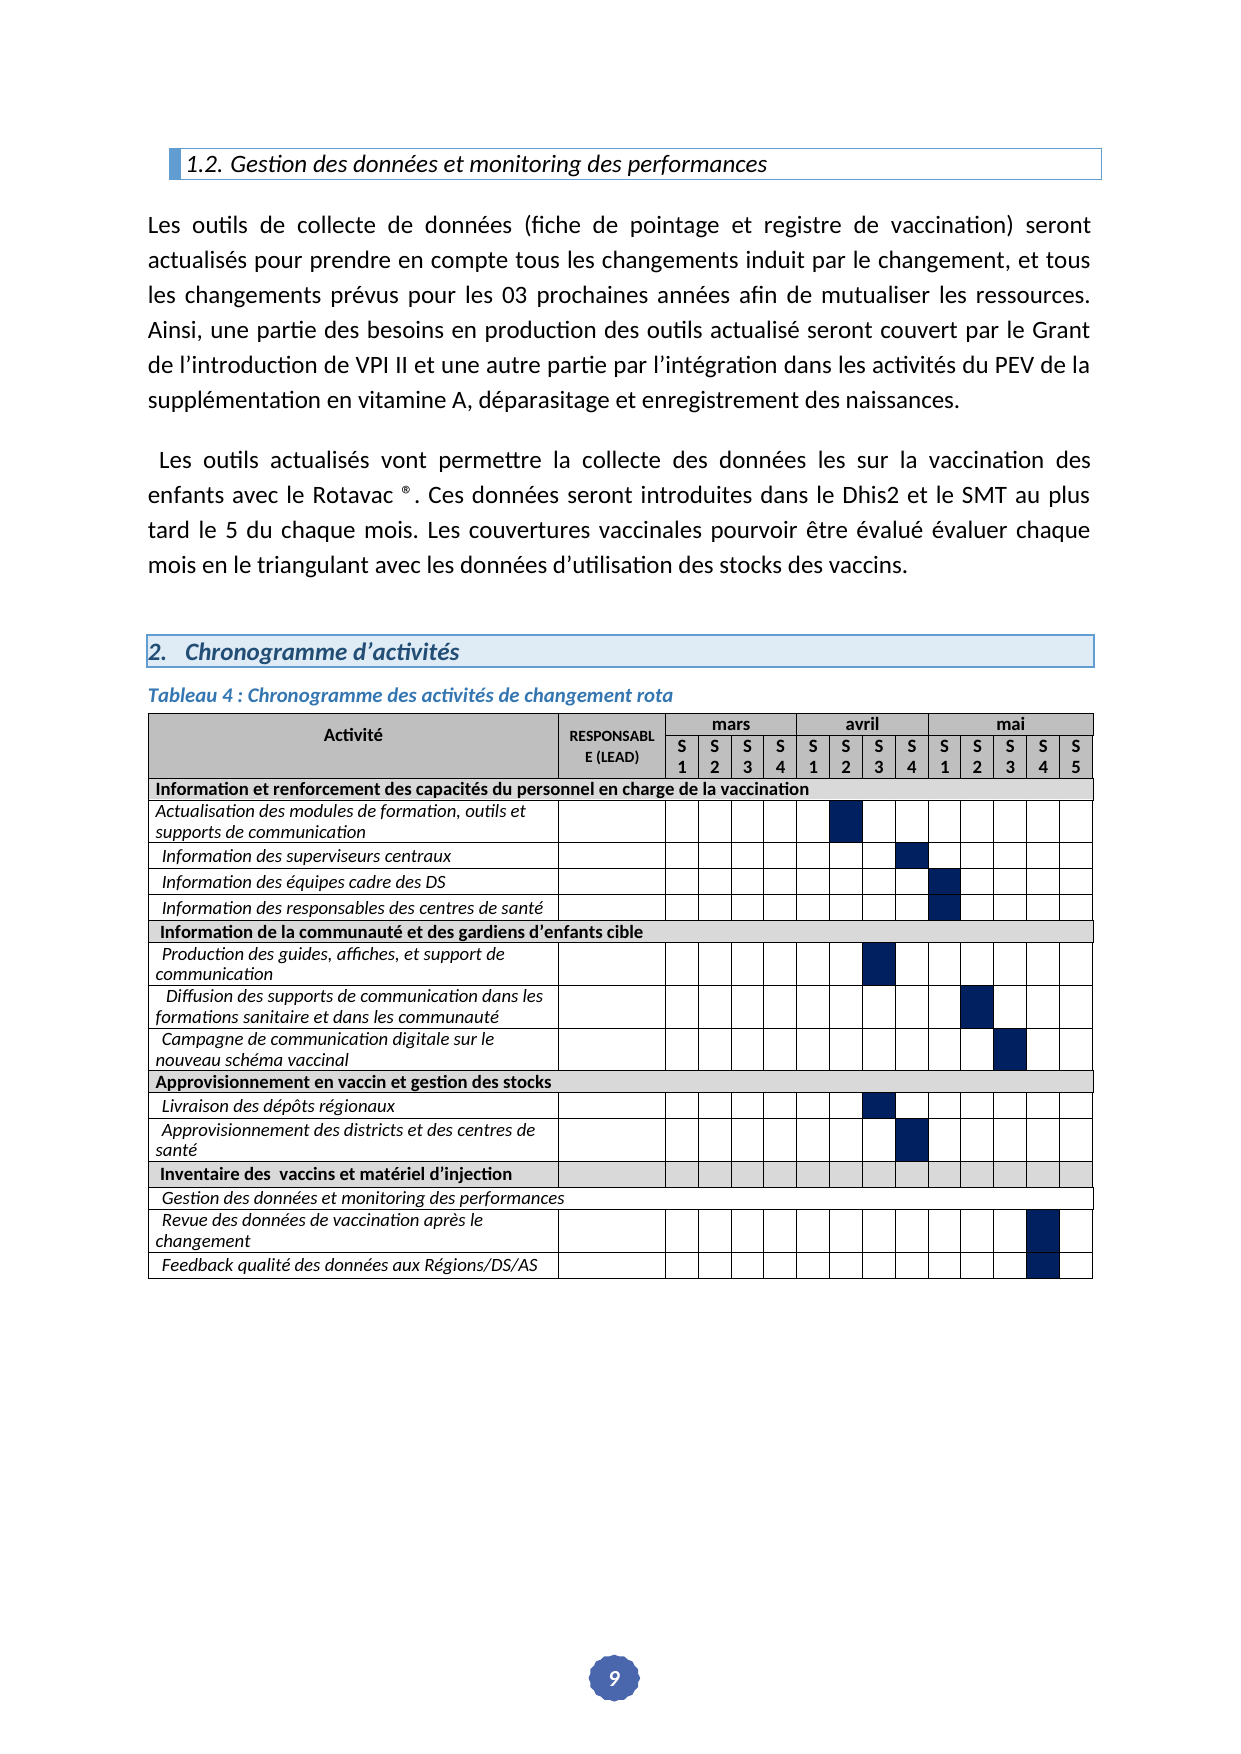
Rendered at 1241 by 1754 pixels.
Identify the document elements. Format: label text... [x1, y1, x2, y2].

table_cell [929, 1210, 960, 1252]
table_cell [830, 1162, 862, 1187]
table_cell [666, 801, 698, 842]
table_cell [699, 843, 731, 868]
table_cell S1 [666, 736, 698, 778]
table_cell [1027, 943, 1059, 985]
table_cell [559, 1119, 665, 1161]
table_cell [1060, 869, 1092, 894]
table_cell [1027, 1093, 1059, 1118]
table_cell Campagne de communication digitale sur le nouveau schéma vaccinal [149, 1029, 558, 1070]
table_cell [732, 1162, 763, 1187]
text Les outils actualisés vont permettre la collecte des données les sur la vaccination des enfants avec le Rotavac ®. Ces données seront introduites dans le Dhis2 et le SMT au plus tard le 5 du chaque mois. Les couvertures vaccinales pourvoir être évalué évaluer chaque mois en le triangulant avec les données d’utilisation des stocks des vaccins. [148, 444, 1093, 579]
table_cell Inventaire des vaccins et matériel d’injection [149, 1162, 558, 1187]
table_cell [929, 943, 960, 985]
table_cell [699, 1253, 731, 1278]
table_cell [863, 1119, 895, 1161]
table_cell [994, 1253, 1026, 1278]
table_cell [1060, 1210, 1092, 1252]
table_cell [994, 869, 1026, 894]
table_cell [863, 1093, 895, 1118]
table_cell [961, 801, 993, 842]
table_cell [961, 1210, 993, 1252]
table_cell [994, 1162, 1026, 1187]
table_cell [863, 801, 895, 842]
table_cell [830, 1253, 862, 1278]
table_cell [764, 1210, 796, 1252]
table_cell [961, 1093, 993, 1118]
table_cell [559, 986, 665, 1028]
table_cell Actualisation des modules de formation, outils et supports de communication [149, 801, 558, 842]
table_cell [994, 986, 1026, 1028]
table_cell [732, 1119, 763, 1161]
table_header mars [666, 714, 796, 735]
table_cell [896, 1119, 928, 1161]
table_cell [830, 1210, 862, 1252]
table_cell [961, 1162, 993, 1187]
table_cell [559, 943, 665, 985]
table_cell S4 [896, 736, 928, 778]
table_cell [699, 1093, 731, 1118]
table_cell [896, 1093, 928, 1118]
table_cell [559, 869, 665, 894]
table_cell [1060, 843, 1092, 868]
table_cell [961, 1029, 993, 1070]
table_cell S1 [929, 736, 960, 778]
table_cell S3 [732, 736, 763, 778]
table_cell Livraison des dépôts régionaux [149, 1093, 558, 1118]
table_cell Approvisionnement en vaccin et gestion des stocks [149, 1071, 1093, 1092]
table_cell [830, 986, 862, 1028]
table_cell [961, 895, 993, 920]
table_cell [929, 801, 960, 842]
table_cell [732, 943, 763, 985]
table_cell [666, 986, 698, 1028]
table_cell Information des responsables des centres de santé [149, 895, 558, 920]
table_cell [1060, 1119, 1092, 1161]
table_cell [732, 869, 763, 894]
table_cell [797, 1210, 829, 1252]
table_cell S2 [699, 736, 731, 778]
table_cell [764, 1093, 796, 1118]
table_cell [961, 1119, 993, 1161]
table_cell [666, 1210, 698, 1252]
table_cell [666, 843, 698, 868]
table_cell Information et renforcement des capacités du personnel en charge de la vaccination [149, 779, 1093, 799]
table_cell [994, 843, 1026, 868]
table_cell [699, 1119, 731, 1161]
table_header Activité [149, 714, 558, 778]
table_cell [896, 843, 928, 868]
table_cell [699, 895, 731, 920]
table_cell [1060, 986, 1092, 1028]
table_cell Approvisionnement des districts et des centres de santé [149, 1119, 558, 1161]
table_cell [929, 1093, 960, 1118]
table_cell [994, 1119, 1026, 1161]
table_cell [699, 1210, 731, 1252]
table_cell [797, 843, 829, 868]
table_cell [559, 895, 665, 920]
table_cell Information des équipes cadre des DS [149, 869, 558, 894]
table_cell [764, 843, 796, 868]
table_cell [732, 895, 763, 920]
table_cell [863, 943, 895, 985]
table_cell S5 [1060, 736, 1092, 778]
table_cell [830, 1119, 862, 1161]
table_cell [863, 843, 895, 868]
table_cell S3 [863, 736, 895, 778]
table_cell [666, 1119, 698, 1161]
table_cell [896, 801, 928, 842]
table_cell [1060, 801, 1092, 842]
table_cell [896, 1162, 928, 1187]
table_cell [764, 895, 796, 920]
table_cell [1027, 801, 1059, 842]
table_cell [559, 1093, 665, 1118]
table_cell [830, 869, 862, 894]
table_cell [1060, 895, 1092, 920]
table_cell [929, 1253, 960, 1278]
table_cell [666, 869, 698, 894]
table_cell [961, 843, 993, 868]
table_cell [929, 895, 960, 920]
table_cell [1060, 1093, 1092, 1118]
table_cell [929, 986, 960, 1028]
subtitle Chronogramme d’activités [148, 636, 1093, 666]
table_cell [896, 943, 928, 985]
table_cell [994, 943, 1026, 985]
table_cell [666, 1029, 698, 1070]
table_cell [732, 801, 763, 842]
table_cell [559, 1253, 665, 1278]
table_cell [797, 1029, 829, 1070]
table_cell [929, 1119, 960, 1161]
table_cell [961, 943, 993, 985]
table_cell [896, 1210, 928, 1252]
table_cell Diffusion des supports de communication dans les formations sanitaire et dans les communauté [149, 986, 558, 1028]
table_cell [764, 1162, 796, 1187]
table_cell [863, 1162, 895, 1187]
table_cell [559, 1029, 665, 1070]
table_cell [559, 1210, 665, 1252]
table_cell [699, 801, 731, 842]
table_cell [666, 1253, 698, 1278]
table_cell [1027, 1210, 1059, 1252]
table_cell [994, 895, 1026, 920]
table_cell Information de la communauté et des gardiens d’enfants cible [149, 921, 1093, 942]
table_cell [929, 1029, 960, 1070]
table_cell [797, 869, 829, 894]
text Les outils de collecte de données (fiche de pointage et registre de vaccination) seront actualisés pour prendre en compte tous les changements induit par le changement, et tous les changements prévus pour les 03 prochaines années afin de mutualiser les ressources. Ainsi, une partie des besoins en production des outils actualisé seront couvert par le Grant de l’introduction de VPI II et une autre partie par l’intégration dans les activités du PEV de la supplémentation en vitamine A, déparasitage et enregistrement des naissances. [148, 209, 1093, 414]
table_cell [896, 1253, 928, 1278]
table_cell [666, 895, 698, 920]
table_cell [863, 1253, 895, 1278]
table_cell [961, 1253, 993, 1278]
table_cell [699, 943, 731, 985]
table_cell [797, 1093, 829, 1118]
table_cell Production des guides, affiches, et support de communication [149, 943, 558, 985]
table_cell [1060, 1029, 1092, 1070]
table_cell [764, 801, 796, 842]
table_cell [863, 895, 895, 920]
table_cell [797, 1162, 829, 1187]
table_header mai [929, 714, 1093, 735]
table_header RESPONSABLE (LEAD) [559, 714, 665, 778]
table_cell [1027, 1119, 1059, 1161]
table_cell [797, 986, 829, 1028]
table_cell [929, 1162, 960, 1187]
table_cell [830, 801, 862, 842]
text Tableau 4 : Chronogramme des activités de changement rota [148, 683, 1093, 708]
table_cell Gestion des données et monitoring des performances [149, 1188, 1093, 1209]
table_cell [1027, 843, 1059, 868]
table_cell [666, 1093, 698, 1118]
table_cell [1027, 869, 1059, 894]
table_cell [559, 843, 665, 868]
table_cell [994, 1029, 1026, 1070]
table_cell [764, 1119, 796, 1161]
table_cell [699, 869, 731, 894]
table_cell [1027, 895, 1059, 920]
table_cell [863, 869, 895, 894]
table_cell [961, 986, 993, 1028]
table_cell [797, 801, 829, 842]
table_cell [1027, 1029, 1059, 1070]
table_cell [1060, 1162, 1092, 1187]
table_cell [666, 943, 698, 985]
table_cell [830, 1093, 862, 1118]
table_cell [732, 1253, 763, 1278]
table_cell S1 [797, 736, 829, 778]
table_cell [863, 986, 895, 1028]
table_cell [764, 869, 796, 894]
table_cell [732, 843, 763, 868]
table_cell [797, 1119, 829, 1161]
table_cell S3 [994, 736, 1026, 778]
table_cell [666, 1162, 698, 1187]
table_cell [830, 1029, 862, 1070]
table_cell [929, 843, 960, 868]
table_cell [764, 986, 796, 1028]
table_cell [732, 1093, 763, 1118]
table_cell [1027, 1162, 1059, 1187]
table_cell [1027, 1253, 1059, 1278]
table_cell Information des superviseurs centraux [149, 843, 558, 868]
table_cell [1060, 943, 1092, 985]
table_cell S2 [961, 736, 993, 778]
table_cell [732, 1210, 763, 1252]
table_cell [961, 869, 993, 894]
table_cell S4 [764, 736, 796, 778]
table_cell [764, 1253, 796, 1278]
table_cell [764, 1029, 796, 1070]
table_cell [1060, 1253, 1092, 1278]
table_cell [830, 895, 862, 920]
table_cell Revue des données de vaccination après le changement [149, 1210, 558, 1252]
table_cell [994, 801, 1026, 842]
table_cell [994, 1210, 1026, 1252]
table_cell [830, 943, 862, 985]
table_cell [559, 801, 665, 842]
table_cell [699, 1162, 731, 1187]
table_cell [797, 895, 829, 920]
table_header avril [797, 714, 928, 735]
table_cell [929, 869, 960, 894]
table_cell [896, 986, 928, 1028]
table_cell [764, 943, 796, 985]
table_cell [699, 1029, 731, 1070]
table_cell [994, 1093, 1026, 1118]
table_cell [830, 843, 862, 868]
table_cell S4 [1027, 736, 1059, 778]
table_cell [896, 895, 928, 920]
table_cell [797, 1253, 829, 1278]
table_cell [1027, 986, 1059, 1028]
table_cell Feedback qualité des données aux Régions/DS/AS [149, 1253, 558, 1278]
table_cell [863, 1029, 895, 1070]
table_cell [559, 1162, 665, 1187]
table_cell [699, 986, 731, 1028]
table_cell [896, 1029, 928, 1070]
table_cell [797, 943, 829, 985]
table_cell [732, 986, 763, 1028]
subtitle Gestion des données et monitoring des performances [181, 149, 1101, 179]
table_cell [896, 869, 928, 894]
table_cell [863, 1210, 895, 1252]
table_cell S2 [830, 736, 862, 778]
table_cell [732, 1029, 763, 1070]
